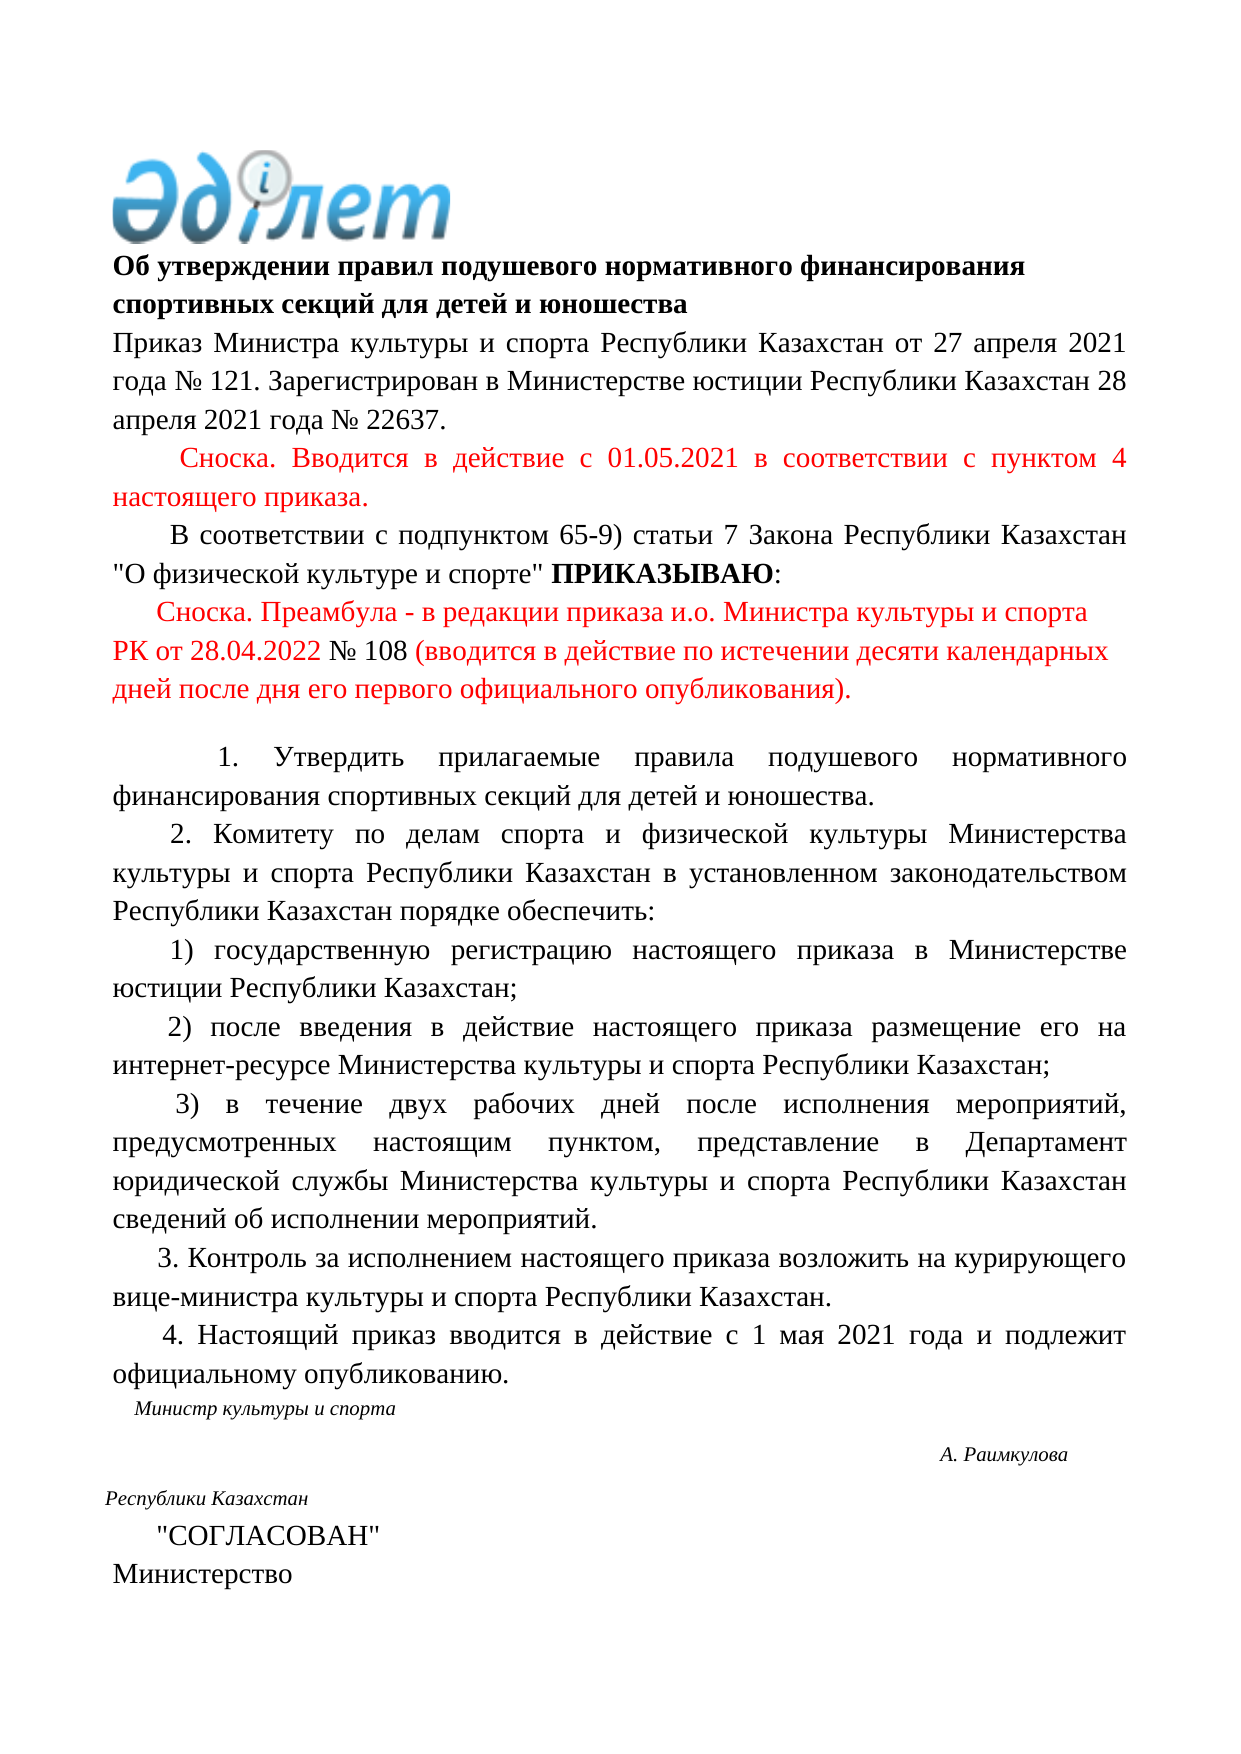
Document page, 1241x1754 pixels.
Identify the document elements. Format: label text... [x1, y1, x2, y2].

text Сноска. Преамбула - в редакции приказа и.о. Министра культуры и спорта РК от 28.04.2022 № 108 (вводится в действие по истечении десяти календарных дней после дня его первого официального опубликования). [112, 594, 1128, 735]
text Сноска. Вводится в действие с 01.05.2021 в соответствии с пунктом 4 настоящего приказа. [112, 440, 1128, 512]
text "СОГЛАСОВАН" [112, 1518, 1128, 1551]
text Приказ Министра культуры и спорта Республики Казахстан от 27 апреля 2021 года № 121. Зарегистрирован в Министерстве юстиции Республики Казахстан 28 апреля 2021 года № 22637. [112, 325, 1128, 435]
picture [112, 150, 451, 244]
text 1. Утвердить прилагаемые правила подушевого нормативного финансирования спортивных секций для детей и юношества. [112, 739, 1128, 811]
text 2. Комитету по делам спорта и физической культуры Министерства культуры и спорта Республики Казахстан в установленном законодательством Республики Казахстан порядке обеспечить: [112, 816, 1128, 927]
text 4. Настоящий приказ вводится в действие с 1 мая 2021 года и подлежит официальному опубликованию. [112, 1317, 1128, 1389]
text В соответствии с подпунктом 65-9) статьи 7 Закона Республики Казахстан "О физической культуре и спорте" ПРИКАЗЫВАЮ: [112, 517, 1128, 589]
table_header А. Раимкулова [939, 1394, 1240, 1518]
text 3) в течение двух рабочих дней после исполнения мероприятий, предусмотренных настоящим пунктом, представление в Департамент юридической службы Министерства культуры и спорта Республики Казахстан сведений об исполнении мероприятий. [112, 1086, 1128, 1235]
text 2) после введения в действие настоящего приказа размещение его на интернет-ресурсе Министерства культуры и спорта Республики Казахстан; [112, 1009, 1128, 1081]
text Министерство [112, 1556, 1128, 1590]
text Об утверждении правил подушевого нормативного финансирования спортивных секций для детей и юношества [112, 248, 1128, 320]
table_header Министр культуры и спорта Республики Казахстан [101, 1394, 939, 1518]
text 3. Контроль за исполнением настоящего приказа возложить на курирующего вице-министра культуры и спорта Республики Казахстан. [112, 1240, 1128, 1312]
text 1) государственную регистрацию настоящего приказа в Министерстве юстиции Республики Казахстан; [112, 932, 1128, 1004]
